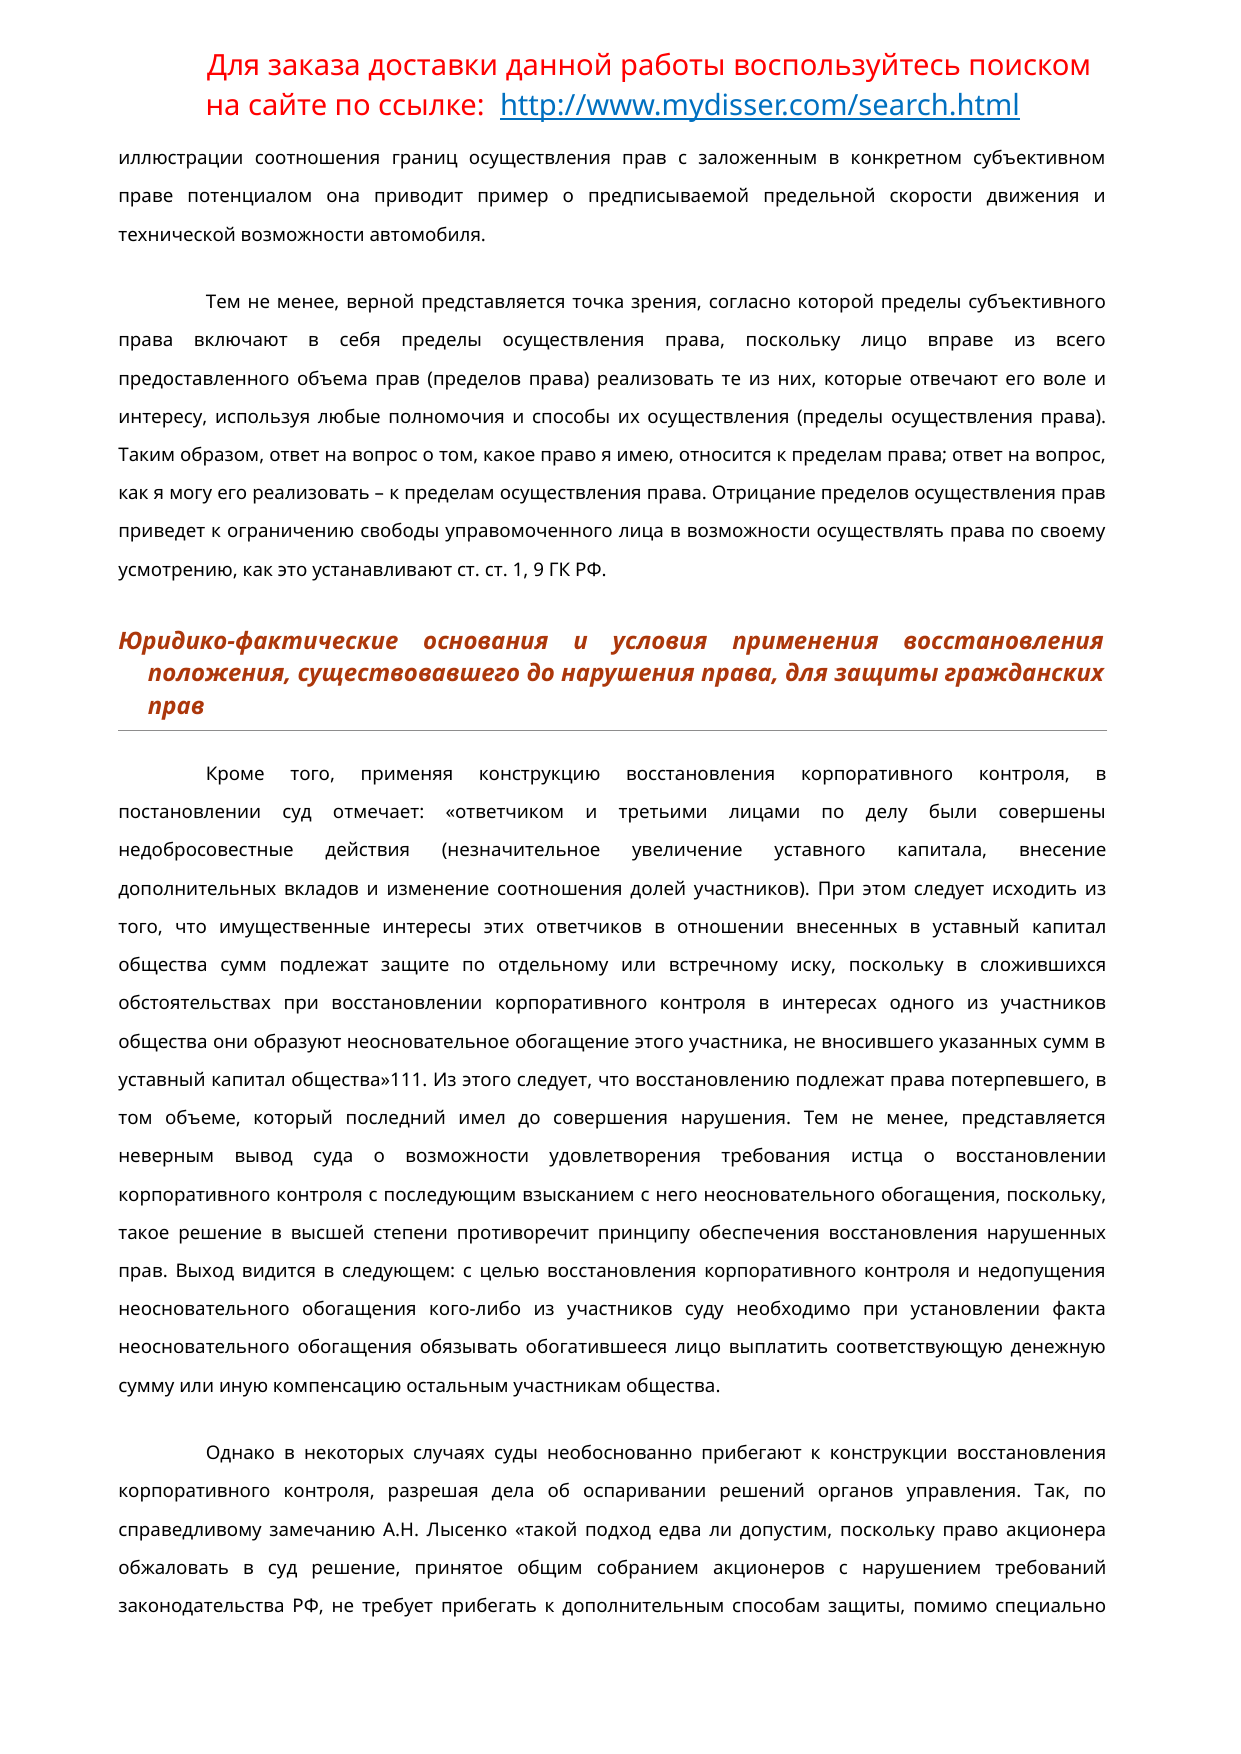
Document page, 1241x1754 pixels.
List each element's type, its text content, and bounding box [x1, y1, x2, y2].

text Кроме того, применяя конструкцию восстановления корпоративного контроля, в постановлении суд отмечает: «ответчиком и третьими лицами по делу были совершены недобросовестные действия (незначительное увеличение уставного капитала, внесение дополнительных вкладов и изменение соотношения долей участников). При этом следует исходить из того, что имущественные интересы этих ответчиков в отношении внесенных в уставный капитал общества сумм подлежат защите по отдельному или встречному иску, поскольку в сложившихся обстоятельствах при восстановлении корпоративного контроля в интересах одного из участников общества они образуют неосновательное обогащение этого участника, не вносившего указанных сумм в уставный капитал общества»111. Из этого следует, что восстановлению подлежат права потерпевшего, в том объеме, который последний имел до совершения нарушения. Тем не менее, представляется неверным вывод суда о возможности удовлетворения требования истца о восстановлении корпоративного контроля с последующим взысканием с него неосновательного обогащения, поскольку, такое решение в высшей степени противоречит принципу обеспечения восстановления нарушенных прав. Выход видится в следующем: с целью восстановления корпоративного контроля и недопущения неосновательного обогащения кого-либо из участников суду необходимо при установлении факта неосновательного обогащения обязывать обогатившееся лицо выплатить соответствующую денежную сумму или иную компенсацию остальным участникам общества. [118, 760, 1107, 1397]
text Тем не менее, верной представляется точка зрения, согласно которой пределы субъективного права включают в себя пределы осуществления права, поскольку лицо вправе из всего предоставленного объема прав (пределов права) реализовать те из них, которые отвечают его воле и интересу, используя любые полномочия и способы их осуществления (пределы осуществления права). Таким образом, ответ на вопрос о том, какое право я имею, относится к пределам права; ответ на вопрос, как я могу его реализовать – к пределам осуществления права. Отрицание пределов осуществления прав приведет к ограничению свободы управомоченного лица в возможности осуществлять права по своему усмотрению, как это устанавливают ст. ст. 1, 9 ГК РФ. [118, 288, 1107, 582]
subtitle Юридико-фактические основания и условия применения восстановления положения, существовавшего до нарушения права, для защиты гражданских прав [118, 623, 1107, 730]
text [118, 144, 1107, 247]
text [118, 1439, 1107, 1618]
